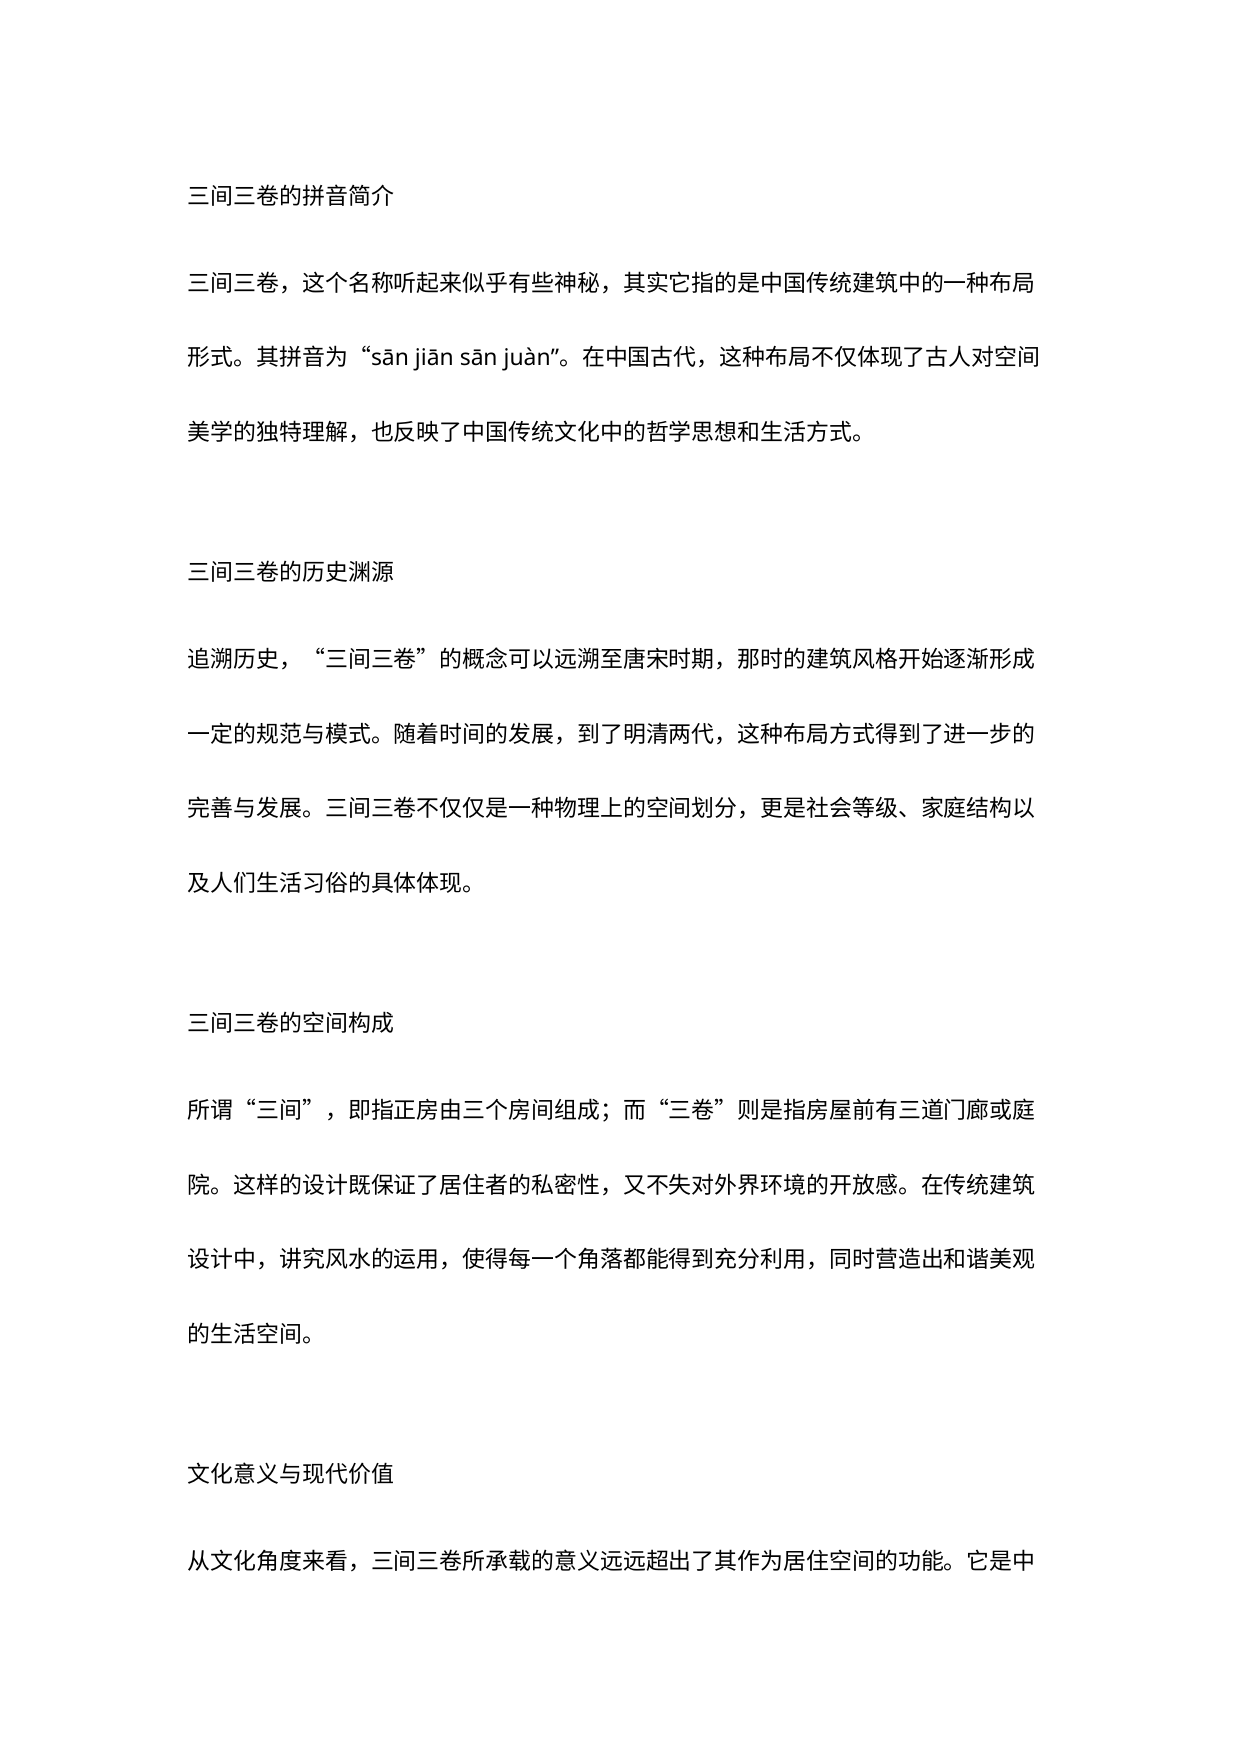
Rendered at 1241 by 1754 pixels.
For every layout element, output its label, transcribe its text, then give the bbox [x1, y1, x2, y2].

text 三间三卷的历史渊源 [187, 538, 1053, 603]
text 所谓“三间”，即指正房由三个房间组成；而“三卷”则是指房屋前有三道门廊或庭院。这样的设计既保证了居住者的私密性，又不失对外界环境的开放感。在传统建筑设计中，讲究风水的运用，使得每一个角落都能得到充分利用，同时营造出和谐美观的生活空间。 [187, 1076, 1053, 1365]
text 追溯历史，“三间三卷”的概念可以远溯至唐宋时期，那时的建筑风格开始逐渐形成一定的规范与模式。随着时间的发展，到了明清两代，这种布局方式得到了进一步的完善与发展。三间三卷不仅仅是一种物理上的空间划分，更是社会等级、家庭结构以及人们生活习俗的具体体现。 [187, 625, 1053, 914]
text 三间三卷的拼音简介 [187, 162, 1053, 227]
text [187, 1527, 1053, 1592]
text 文化意义与现代价值 [187, 1440, 1053, 1505]
text 三间三卷，这个名称听起来似乎有些神秘，其实它指的是中国传统建筑中的一种布局形式。其拼音为“sān jiān sān juàn”。在中国古代，这种布局不仅体现了古人对空间美学的独特理解，也反映了中国传统文化中的哲学思想和生活方式。 [187, 248, 1053, 463]
text 三间三卷的空间构成 [187, 989, 1053, 1054]
